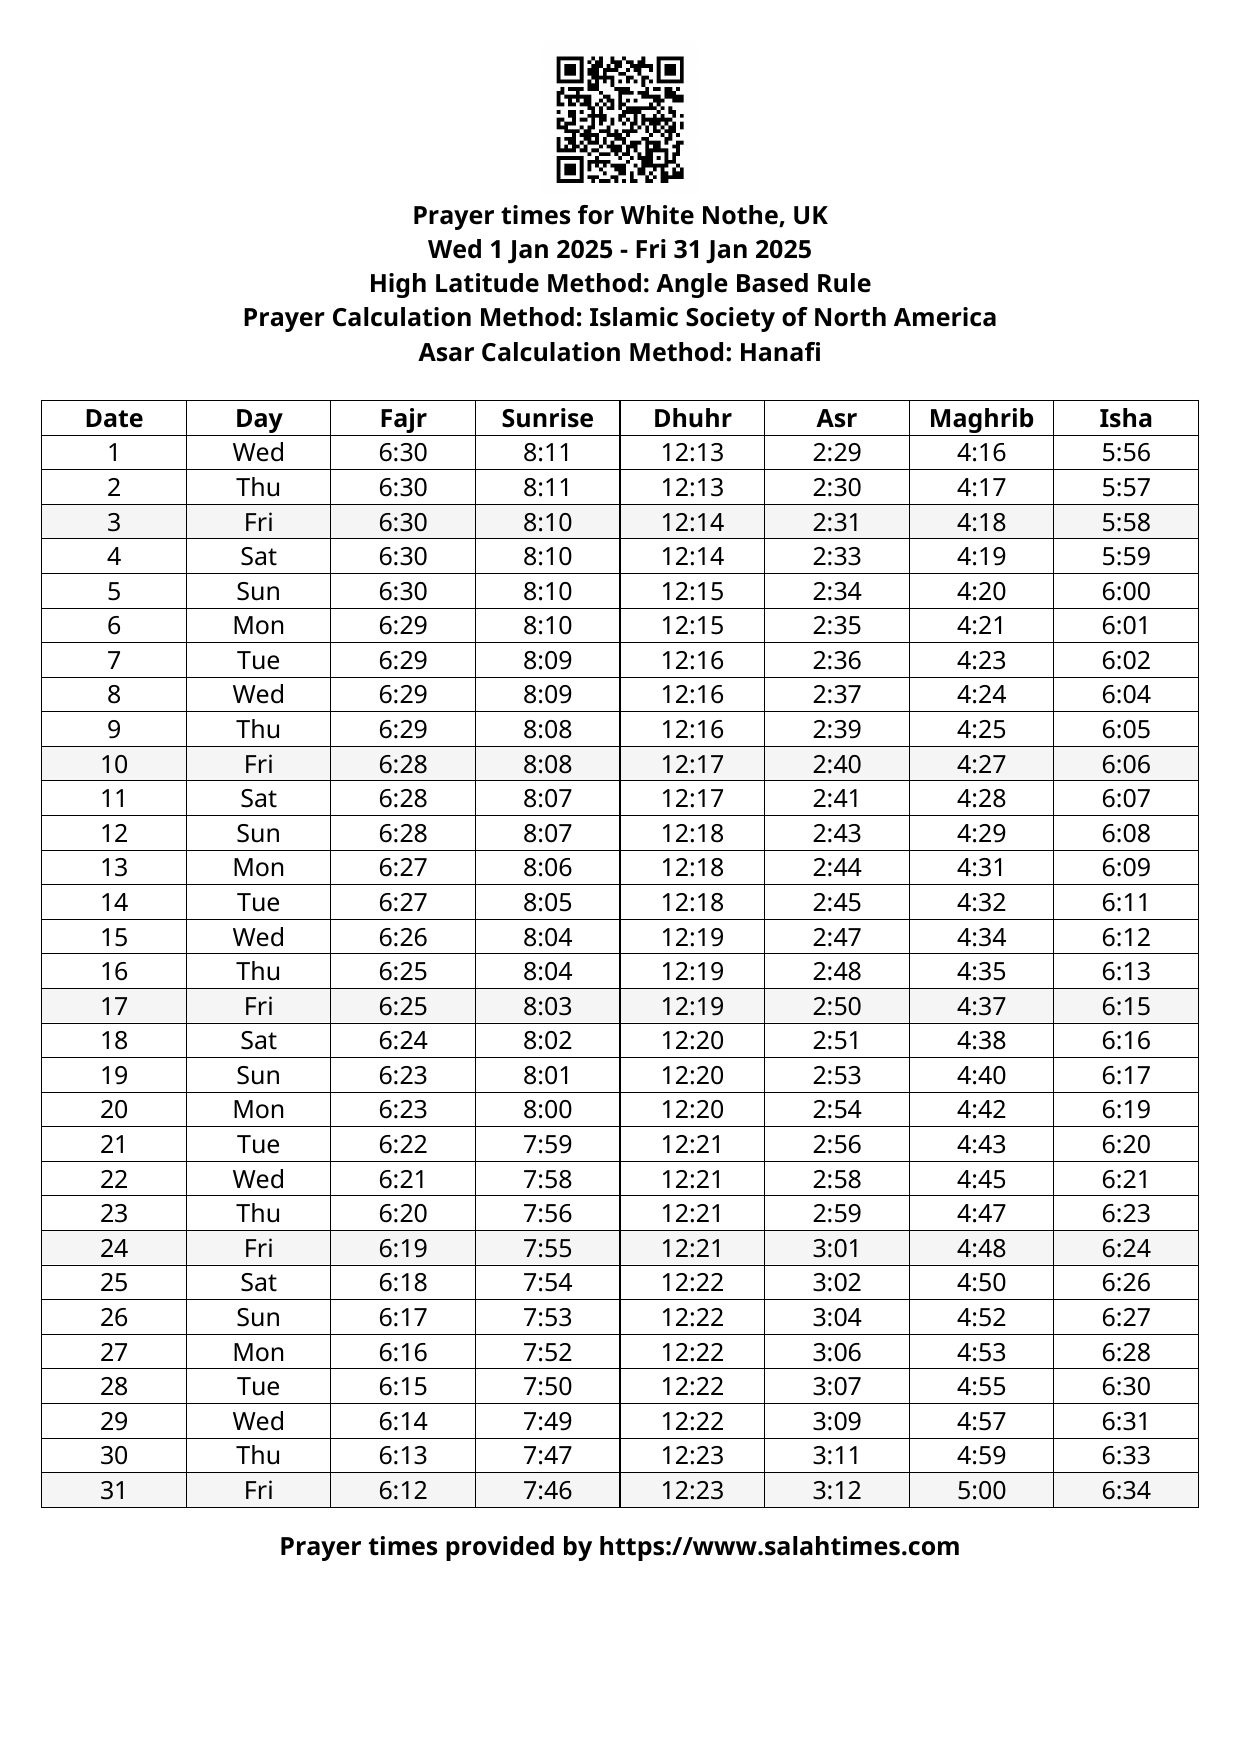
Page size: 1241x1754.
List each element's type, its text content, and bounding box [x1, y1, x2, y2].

table_cell 8:02 [476, 1024, 619, 1057]
table_cell 6:19 [331, 1231, 475, 1264]
table_cell 6:01 [1054, 609, 1198, 642]
table_cell 12:19 [621, 989, 764, 1022]
table_cell 12:15 [621, 609, 764, 642]
table_cell 8:06 [476, 851, 619, 884]
table_cell 4:48 [910, 1231, 1053, 1264]
table_cell 6:08 [1054, 816, 1198, 849]
table_cell Tue [187, 1127, 330, 1161]
table_cell 6:29 [331, 678, 475, 711]
table_cell 7:53 [476, 1300, 619, 1334]
table_cell 6:11 [1054, 885, 1198, 919]
table_cell 4:20 [910, 574, 1053, 607]
table_cell 6:18 [331, 1266, 475, 1299]
table_cell 7:47 [476, 1439, 619, 1472]
table_cell 2:40 [765, 747, 909, 780]
table_cell 2:36 [765, 643, 909, 677]
table_cell 2:43 [765, 816, 909, 849]
table_cell 4:57 [910, 1404, 1053, 1437]
table_cell 4 [42, 539, 186, 573]
table_cell Thu [187, 712, 330, 746]
picture [542, 41, 699, 198]
table_cell 6:04 [1054, 678, 1198, 711]
table_cell 8:04 [476, 920, 619, 953]
text Wed 1 Jan 2025 - Fri 31 Jan 2025 [42, 232, 1198, 266]
text Prayer times provided by https://www.salahtimes.com [42, 1528, 1198, 1563]
table_cell 12:19 [621, 954, 764, 988]
table_cell 4:40 [910, 1058, 1053, 1092]
table_cell 7:58 [476, 1162, 619, 1195]
table_cell 4:32 [910, 885, 1053, 919]
table_cell 2:51 [765, 1024, 909, 1057]
table_cell 6:24 [1054, 1231, 1198, 1264]
table_cell 24 [42, 1231, 186, 1264]
table_cell 12:17 [621, 781, 764, 815]
table_cell 12:22 [621, 1369, 764, 1403]
table_cell 2:56 [765, 1127, 909, 1161]
table_cell 3:04 [765, 1300, 909, 1334]
table_cell 4:29 [910, 816, 1053, 849]
table_cell Sun [187, 574, 330, 607]
table_cell Sun [187, 816, 330, 849]
table_cell 12:23 [621, 1439, 764, 1472]
table_cell 12:14 [621, 539, 764, 573]
table_cell 6:15 [331, 1369, 475, 1403]
table_cell 6:28 [331, 781, 475, 815]
table_cell 12:13 [621, 436, 764, 469]
table_cell 29 [42, 1404, 186, 1437]
table_cell 27 [42, 1335, 186, 1368]
table_cell 6:30 [331, 574, 475, 607]
table_cell 3:02 [765, 1266, 909, 1299]
table_cell 12:13 [621, 470, 764, 504]
table_cell 4:17 [910, 470, 1053, 504]
table_cell 16 [42, 954, 186, 988]
table_cell 6:13 [331, 1439, 475, 1472]
table_cell 8:05 [476, 885, 619, 919]
table_cell 3 [42, 505, 186, 538]
table_cell 6:05 [1054, 712, 1198, 746]
table_cell 4:37 [910, 989, 1053, 1022]
table_cell 6:27 [1054, 1300, 1198, 1334]
table_cell 8:03 [476, 989, 619, 1022]
table_cell 4:24 [910, 678, 1053, 711]
table_cell 12:21 [621, 1231, 764, 1264]
table_cell 2:39 [765, 712, 909, 746]
table_cell 2:35 [765, 609, 909, 642]
table_header Maghrib [910, 401, 1053, 434]
table_cell 3:01 [765, 1231, 909, 1264]
table_cell Wed [187, 678, 330, 711]
table_cell 17 [42, 989, 186, 1022]
table_cell 2:48 [765, 954, 909, 988]
table_cell 6:21 [1054, 1162, 1198, 1195]
table_cell 4:23 [910, 643, 1053, 677]
table_cell Thu [187, 470, 330, 504]
table_cell 6:20 [331, 1196, 475, 1230]
table_cell 2 [42, 470, 186, 504]
table_cell Wed [187, 436, 330, 469]
table_cell 2:54 [765, 1093, 909, 1126]
table_cell 8:10 [476, 539, 619, 573]
table_cell Mon [187, 609, 330, 642]
table_cell 8:09 [476, 643, 619, 677]
table_cell 4:18 [910, 505, 1053, 538]
table_cell Mon [187, 1093, 330, 1126]
table_cell 8:10 [476, 574, 619, 607]
table_cell Tue [187, 885, 330, 919]
table_cell 1 [42, 436, 186, 469]
table_cell 8:04 [476, 954, 619, 988]
table_cell 6:25 [331, 989, 475, 1022]
table_cell 12:16 [621, 712, 764, 746]
table_cell 6:30 [331, 470, 475, 504]
table_cell 15 [42, 920, 186, 953]
table_cell 4:21 [910, 609, 1053, 642]
table_cell Fri [187, 989, 330, 1022]
table_cell 12:21 [621, 1162, 764, 1195]
table_cell 9 [42, 712, 186, 746]
table_cell 8:10 [476, 505, 619, 538]
table_cell 4:45 [910, 1162, 1053, 1195]
table_cell 2:45 [765, 885, 909, 919]
table_cell 5:57 [1054, 470, 1198, 504]
table_cell 7:59 [476, 1127, 619, 1161]
table_cell 2:59 [765, 1196, 909, 1230]
table_cell 5:59 [1054, 539, 1198, 573]
table_cell 22 [42, 1162, 186, 1195]
table_cell Fri [187, 1231, 330, 1264]
table_cell 12:15 [621, 574, 764, 607]
table_cell 4:52 [910, 1300, 1053, 1334]
table_cell 7:52 [476, 1335, 619, 1368]
table_cell 7 [42, 643, 186, 677]
table_cell Tue [187, 1369, 330, 1403]
table_cell 13 [42, 851, 186, 884]
table_cell 6:26 [1054, 1266, 1198, 1299]
table_cell Sat [187, 1024, 330, 1057]
table_cell Fri [187, 505, 330, 538]
table_cell 6:17 [1054, 1058, 1198, 1092]
table_cell 6:16 [331, 1335, 475, 1368]
table_cell 6:23 [331, 1058, 475, 1092]
table_cell 8:09 [476, 678, 619, 711]
table_header Asr [765, 401, 909, 434]
table_cell 4:16 [910, 436, 1053, 469]
table_cell 7:56 [476, 1196, 619, 1230]
table_cell 6:12 [331, 1473, 475, 1507]
table_cell 7:50 [476, 1369, 619, 1403]
table_cell 4:19 [910, 539, 1053, 573]
table_cell 3:12 [765, 1473, 909, 1507]
table_cell Sun [187, 1058, 330, 1092]
table_cell Wed [187, 1404, 330, 1437]
table_cell 6:06 [1054, 747, 1198, 780]
table_cell 20 [42, 1093, 186, 1126]
table_cell 12:19 [621, 920, 764, 953]
table_cell 8:08 [476, 712, 619, 746]
table_cell 4:50 [910, 1266, 1053, 1299]
table_cell 7:54 [476, 1266, 619, 1299]
table_cell 14 [42, 885, 186, 919]
table_cell 2:58 [765, 1162, 909, 1195]
table_cell 12:21 [621, 1127, 764, 1161]
table_cell 4:35 [910, 954, 1053, 988]
table_cell Thu [187, 1196, 330, 1230]
table_cell 3:07 [765, 1369, 909, 1403]
table_cell 2:31 [765, 505, 909, 538]
table_cell 6:09 [1054, 851, 1198, 884]
table_cell 4:55 [910, 1369, 1053, 1403]
table_cell 19 [42, 1058, 186, 1092]
table_cell 6:30 [331, 539, 475, 573]
table_cell 2:44 [765, 851, 909, 884]
table_cell 6:07 [1054, 781, 1198, 815]
table_cell 6:27 [331, 851, 475, 884]
text High Latitude Method: Angle Based Rule [42, 266, 1198, 300]
text Prayer Calculation Method: Islamic Society of North America [42, 300, 1198, 334]
table_cell Sat [187, 781, 330, 815]
table_cell 8 [42, 678, 186, 711]
table_cell 8:07 [476, 816, 619, 849]
table_cell 5 [42, 574, 186, 607]
table_cell 12:22 [621, 1300, 764, 1334]
table_cell 2:53 [765, 1058, 909, 1092]
table_cell 28 [42, 1369, 186, 1403]
table_cell 8:07 [476, 781, 619, 815]
table_cell 6:12 [1054, 920, 1198, 953]
text Asar Calculation Method: Hanafi [42, 334, 1198, 368]
table_cell 8:11 [476, 436, 619, 469]
table_cell 6:14 [331, 1404, 475, 1437]
table_header Fajr [331, 401, 475, 434]
table_cell 8:00 [476, 1093, 619, 1126]
table_cell 3:06 [765, 1335, 909, 1368]
table_cell 6:13 [1054, 954, 1198, 988]
table_cell Tue [187, 643, 330, 677]
table_cell 25 [42, 1266, 186, 1299]
table_cell 3:09 [765, 1404, 909, 1437]
table_cell Thu [187, 1439, 330, 1472]
table_cell Thu [187, 954, 330, 988]
table_cell 23 [42, 1196, 186, 1230]
table_cell 11 [42, 781, 186, 815]
table_cell 12:17 [621, 747, 764, 780]
table_header Isha [1054, 401, 1198, 434]
table_cell 4:47 [910, 1196, 1053, 1230]
table_cell 6:19 [1054, 1093, 1198, 1126]
table_cell 12:20 [621, 1058, 764, 1092]
table_cell 12:20 [621, 1093, 764, 1126]
table_cell 12 [42, 816, 186, 849]
table_cell 12:22 [621, 1266, 764, 1299]
table_cell 6:31 [1054, 1404, 1198, 1437]
table_cell 6:22 [331, 1127, 475, 1161]
table_cell 6:26 [331, 920, 475, 953]
table_cell 6:24 [331, 1024, 475, 1057]
table_cell 12:16 [621, 643, 764, 677]
table_header Date [42, 401, 186, 434]
table_cell 4:31 [910, 851, 1053, 884]
table_cell 12:20 [621, 1024, 764, 1057]
table_cell 2:34 [765, 574, 909, 607]
table_cell 2:50 [765, 989, 909, 1022]
table_cell 26 [42, 1300, 186, 1334]
table_cell 3:11 [765, 1439, 909, 1472]
table_cell 2:47 [765, 920, 909, 953]
table_cell 10 [42, 747, 186, 780]
table_cell 7:46 [476, 1473, 619, 1507]
table_cell Wed [187, 1162, 330, 1195]
table_cell 5:00 [910, 1473, 1053, 1507]
table_cell 12:22 [621, 1335, 764, 1368]
table_cell 12:21 [621, 1196, 764, 1230]
table_cell Wed [187, 920, 330, 953]
table_cell 2:33 [765, 539, 909, 573]
table_cell Sat [187, 539, 330, 573]
table_cell 6:29 [331, 643, 475, 677]
table_cell Sun [187, 1300, 330, 1334]
table_cell 6:30 [331, 436, 475, 469]
table_cell 30 [42, 1439, 186, 1472]
table_cell 8:01 [476, 1058, 619, 1092]
table_cell 12:18 [621, 885, 764, 919]
table_cell 6:29 [331, 712, 475, 746]
table_cell 6:28 [331, 747, 475, 780]
table_cell 12:16 [621, 678, 764, 711]
table_cell 2:30 [765, 470, 909, 504]
table_cell 12:18 [621, 816, 764, 849]
table_cell 5:56 [1054, 436, 1198, 469]
table_cell 4:28 [910, 781, 1053, 815]
table_cell Fri [187, 747, 330, 780]
table_cell 12:14 [621, 505, 764, 538]
table_cell 2:41 [765, 781, 909, 815]
text Prayer times for White Nothe, UK [42, 198, 1198, 232]
table_cell Mon [187, 851, 330, 884]
table_cell 4:25 [910, 712, 1053, 746]
table_cell 4:27 [910, 747, 1053, 780]
table_cell 21 [42, 1127, 186, 1161]
table_cell 6:20 [1054, 1127, 1198, 1161]
table_cell 6:15 [1054, 989, 1198, 1022]
table_cell 6:33 [1054, 1439, 1198, 1472]
table_cell Sat [187, 1266, 330, 1299]
table_cell 8:10 [476, 609, 619, 642]
table_cell 4:38 [910, 1024, 1053, 1057]
table_cell 6:28 [1054, 1335, 1198, 1368]
table_cell 4:43 [910, 1127, 1053, 1161]
table_cell 6 [42, 609, 186, 642]
table_cell 6:23 [331, 1093, 475, 1126]
table_cell 4:53 [910, 1335, 1053, 1368]
table_cell 8:08 [476, 747, 619, 780]
table_cell 8:11 [476, 470, 619, 504]
table_cell 18 [42, 1024, 186, 1057]
table_cell 12:22 [621, 1404, 764, 1437]
table_cell 12:23 [621, 1473, 764, 1507]
table_cell 6:29 [331, 609, 475, 642]
table_cell 6:25 [331, 954, 475, 988]
table_cell 6:34 [1054, 1473, 1198, 1507]
table_header Sunrise [476, 401, 619, 434]
table_cell 6:23 [1054, 1196, 1198, 1230]
table_cell 6:28 [331, 816, 475, 849]
table_cell 6:30 [331, 505, 475, 538]
table_cell Fri [187, 1473, 330, 1507]
table_cell 4:34 [910, 920, 1053, 953]
table_cell 4:42 [910, 1093, 1053, 1126]
table_cell 6:16 [1054, 1024, 1198, 1057]
table_cell 6:00 [1054, 574, 1198, 607]
table_cell 6:17 [331, 1300, 475, 1334]
table_cell 4:59 [910, 1439, 1053, 1472]
table_cell 6:30 [1054, 1369, 1198, 1403]
table_cell 7:55 [476, 1231, 619, 1264]
table_cell 6:21 [331, 1162, 475, 1195]
table_cell 31 [42, 1473, 186, 1507]
table_cell 6:02 [1054, 643, 1198, 677]
table_cell 6:27 [331, 885, 475, 919]
table_cell 2:37 [765, 678, 909, 711]
table_cell 5:58 [1054, 505, 1198, 538]
table_cell 2:29 [765, 436, 909, 469]
table_header Day [187, 401, 330, 434]
table_cell 7:49 [476, 1404, 619, 1437]
table_cell Mon [187, 1335, 330, 1368]
table_cell 12:18 [621, 851, 764, 884]
table_header Dhuhr [621, 401, 764, 434]
